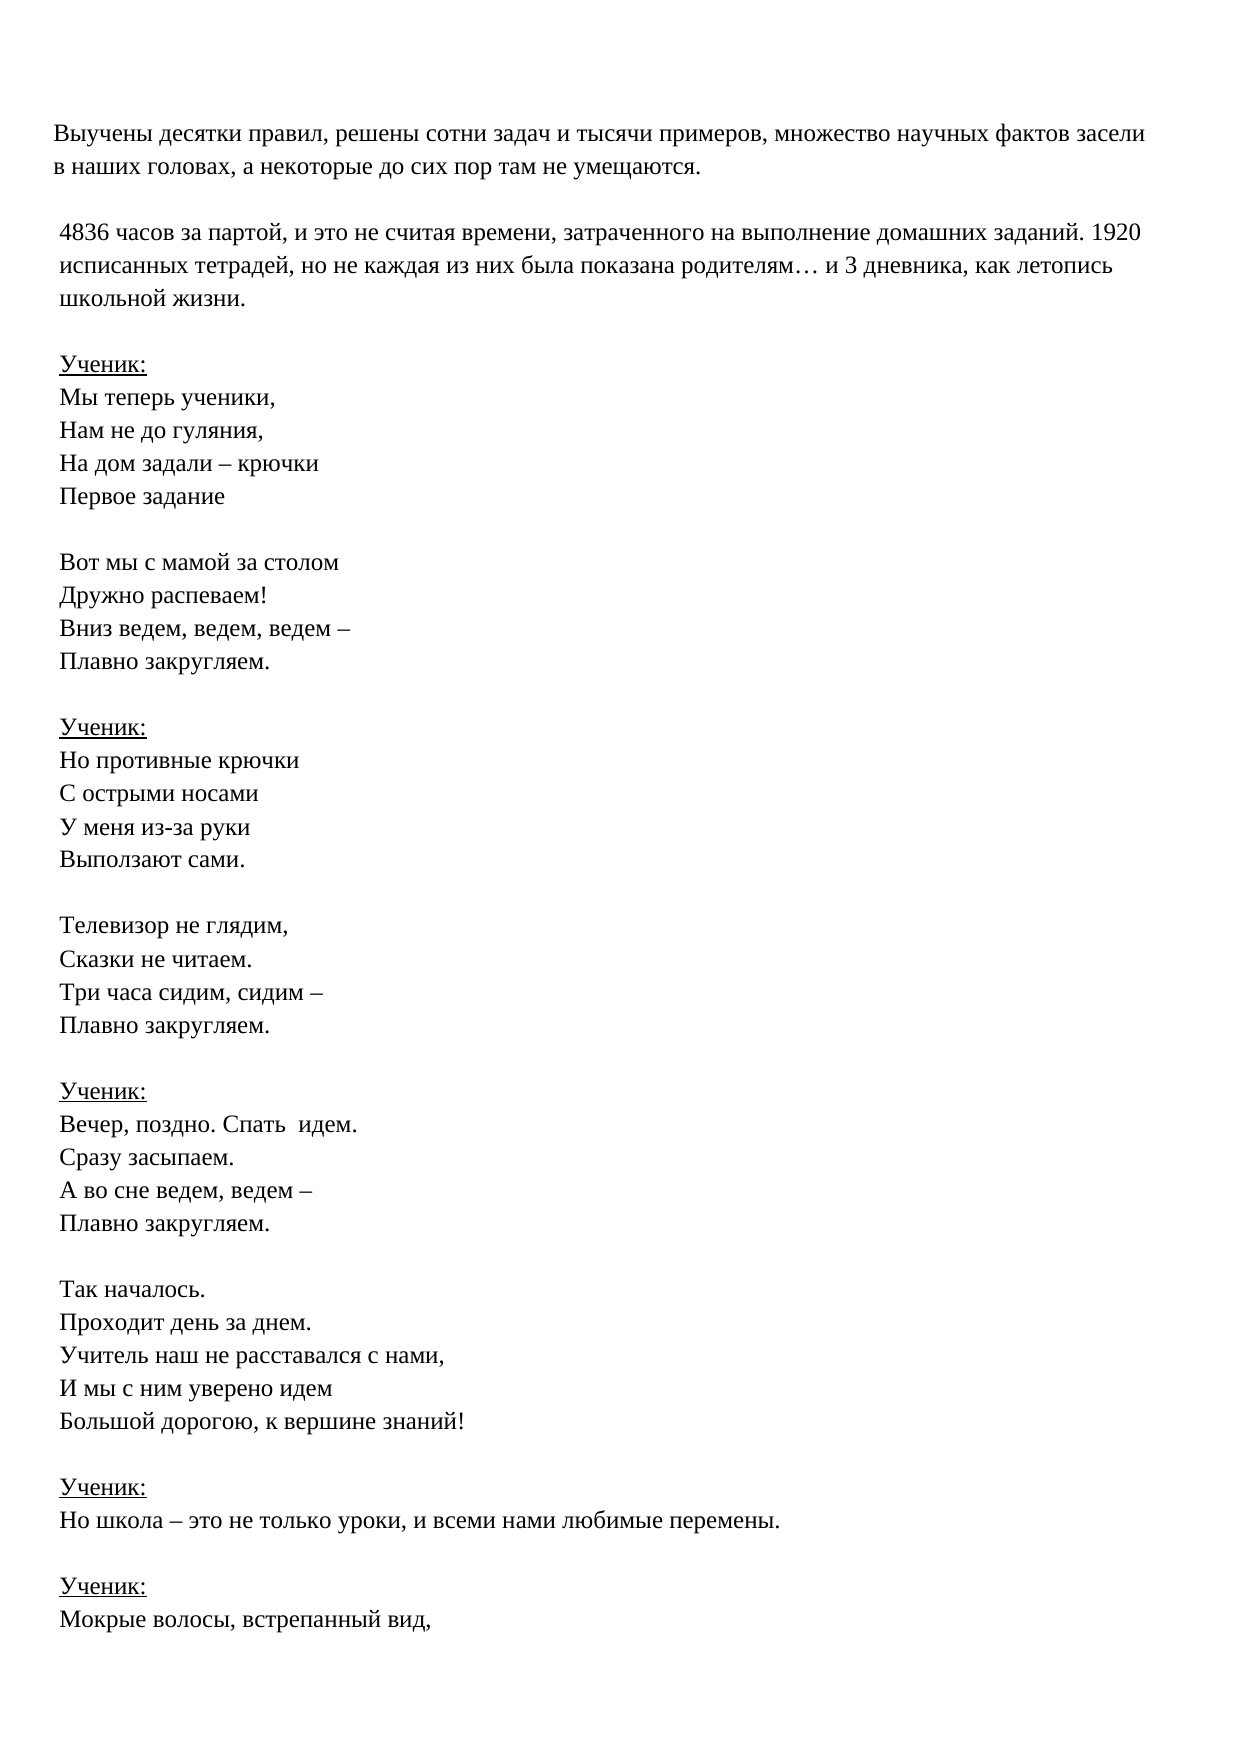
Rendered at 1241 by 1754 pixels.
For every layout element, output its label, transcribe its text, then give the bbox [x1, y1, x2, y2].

text Так началось. [59, 1274, 1152, 1303]
text Плавно закругляем. [59, 1010, 1152, 1038]
text Плавно закругляем. [59, 1208, 1152, 1237]
text Ученик: [59, 1472, 1152, 1501]
text Нам не до гуляния, [59, 415, 1152, 444]
text Сразу засыпаем. [59, 1142, 1152, 1171]
text Вот мы с мамой за столом [59, 547, 1152, 576]
text На дом задали – крючки [59, 448, 1152, 477]
text Учитель наш не расставался с нами, [59, 1340, 1152, 1369]
text У меня из-за руки [59, 812, 1152, 840]
text Выползают сами. [59, 844, 1152, 873]
text Телевизор не глядим, [59, 911, 1152, 939]
text Дружно распеваем! [59, 580, 1152, 609]
text Мы теперь ученики, [59, 382, 1152, 411]
text Сказки не читаем. [59, 944, 1152, 972]
text Плавно закругляем. [59, 646, 1152, 675]
text Ученик: [59, 1076, 1152, 1104]
text Большой дорогою, к вершине знаний! [59, 1406, 1152, 1435]
text Три часа сидим, сидим – [59, 977, 1152, 1005]
text С острыми носами [59, 778, 1152, 807]
text Мокрые волосы, встрепанный вид, [59, 1604, 1152, 1633]
text Ученик: [59, 1571, 1152, 1600]
text Выучены десятки правил, решены сотни задач и тысячи примеров, множество научных фактов засели в наших головах, а некоторые до сих пор там не умещаются. [53, 118, 1152, 180]
text Но противные крючки [59, 746, 1152, 774]
text 4836 часов за партой, и это не считая времени, затраченного на выполнение домашних заданий. 1920 исписанных тетрадей, но не каждая из них была показана родителям… и 3 дневника, как летопись школьной жизни. [59, 217, 1152, 312]
text Вечер, поздно. Спать идем. [59, 1109, 1152, 1137]
text Но школа – это не только уроки, и всеми нами любимые перемены. [59, 1505, 1152, 1534]
text И мы с ним уверено идем [59, 1373, 1152, 1402]
text Ученик: [59, 349, 1152, 378]
text Проходит день за днем. [59, 1307, 1152, 1336]
text Вниз ведем, ведем, ведем – [59, 613, 1152, 642]
text А во сне ведем, ведем – [59, 1175, 1152, 1203]
text Первое задание [59, 481, 1152, 510]
text Ученик: [59, 712, 1152, 741]
